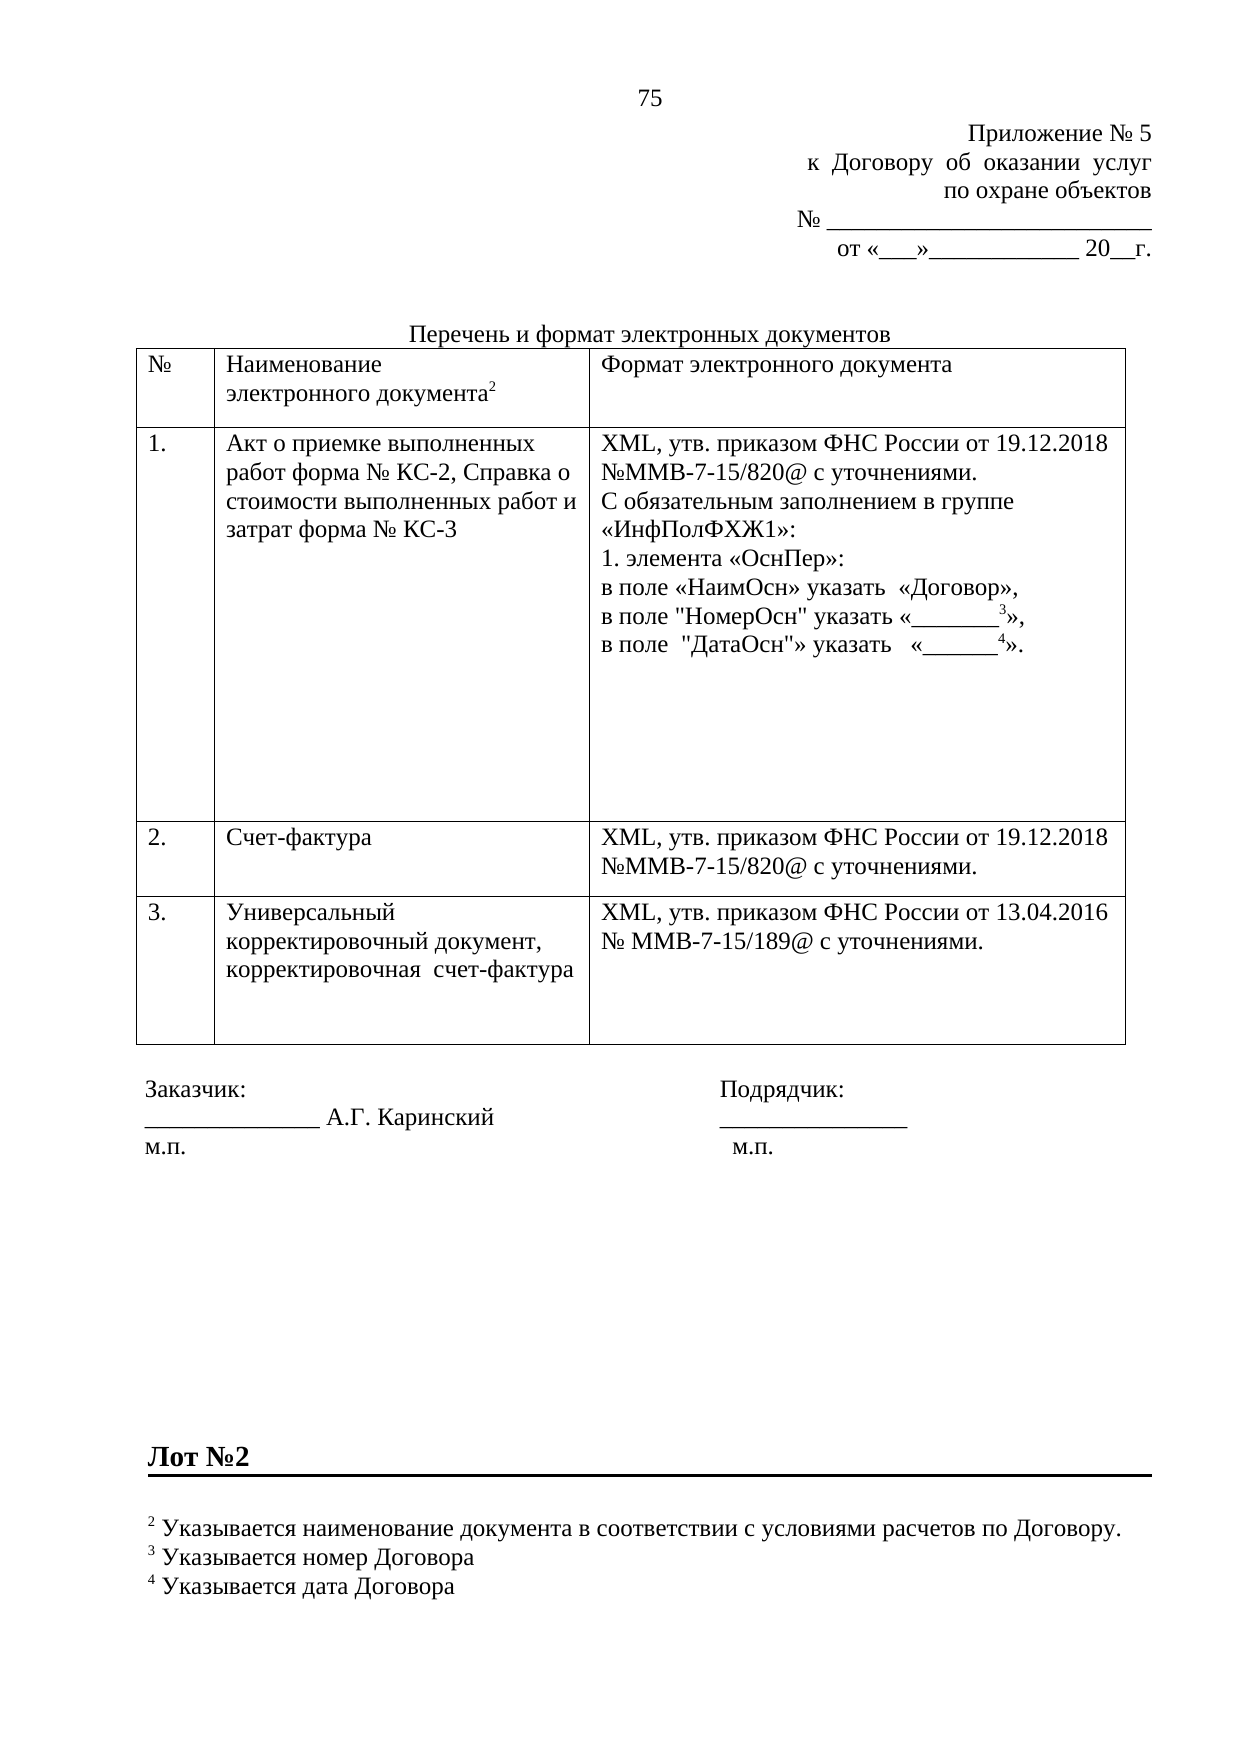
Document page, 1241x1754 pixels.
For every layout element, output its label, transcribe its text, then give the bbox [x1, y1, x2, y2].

table_cell XML, утв. приказом ФНС России от 13.04.2016 № ММВ-7-15/189@ с уточнениями. [590, 897, 1125, 1044]
text к Договору об оказании услуг [148, 147, 1152, 176]
text Приложение № 5 [148, 118, 1152, 147]
table_cell 1. [137, 428, 214, 821]
table_cell Акт о приемке выполненных работ форма № КС-2, Справка о стоимости выполненных работ и затрат форма № КС-3 [215, 428, 589, 821]
table_header № [137, 349, 214, 427]
table_header Подрядчик: _______________ м.п. [708, 1074, 1160, 1276]
table_header Заказчик: ______________ А.Г. Каринский м.п. [133, 1074, 708, 1276]
table_cell 2. [137, 822, 214, 896]
table_cell XML, утв. приказом ФНС России от 19.12.2018 №ММВ-7-15/820@ с уточнениями. [590, 822, 1125, 896]
table_cell 3. [137, 897, 214, 1044]
text от «___»____________ 20__г. [148, 233, 1152, 262]
text Перечень и формат электронных документов [148, 319, 1152, 348]
table_header Наименование электронного документа [215, 349, 589, 427]
text Лот №2 [148, 1439, 1152, 1474]
table_header Формат электронного документа [590, 349, 1125, 427]
text по охране объектов [148, 176, 1152, 204]
table_cell Счет-фактура [215, 822, 589, 896]
table_cell XML, утв. приказом ФНС России от 19.12.2018 №ММВ-7-15/820@ с уточнениями. С обязательным заполнением в группе «ИнфПолФХЖ1»: 1. элемента «ОснПер»: в поле «НаимОсн» указать «Договор», в поле "НомерОсн" указать «_______», в поле "ДатаОсн"» указать «______». [590, 428, 1125, 821]
table_cell Универсальный корректировочный документ, корректировочная счет-фактура [215, 897, 589, 1044]
text № __________________________ [148, 204, 1152, 233]
